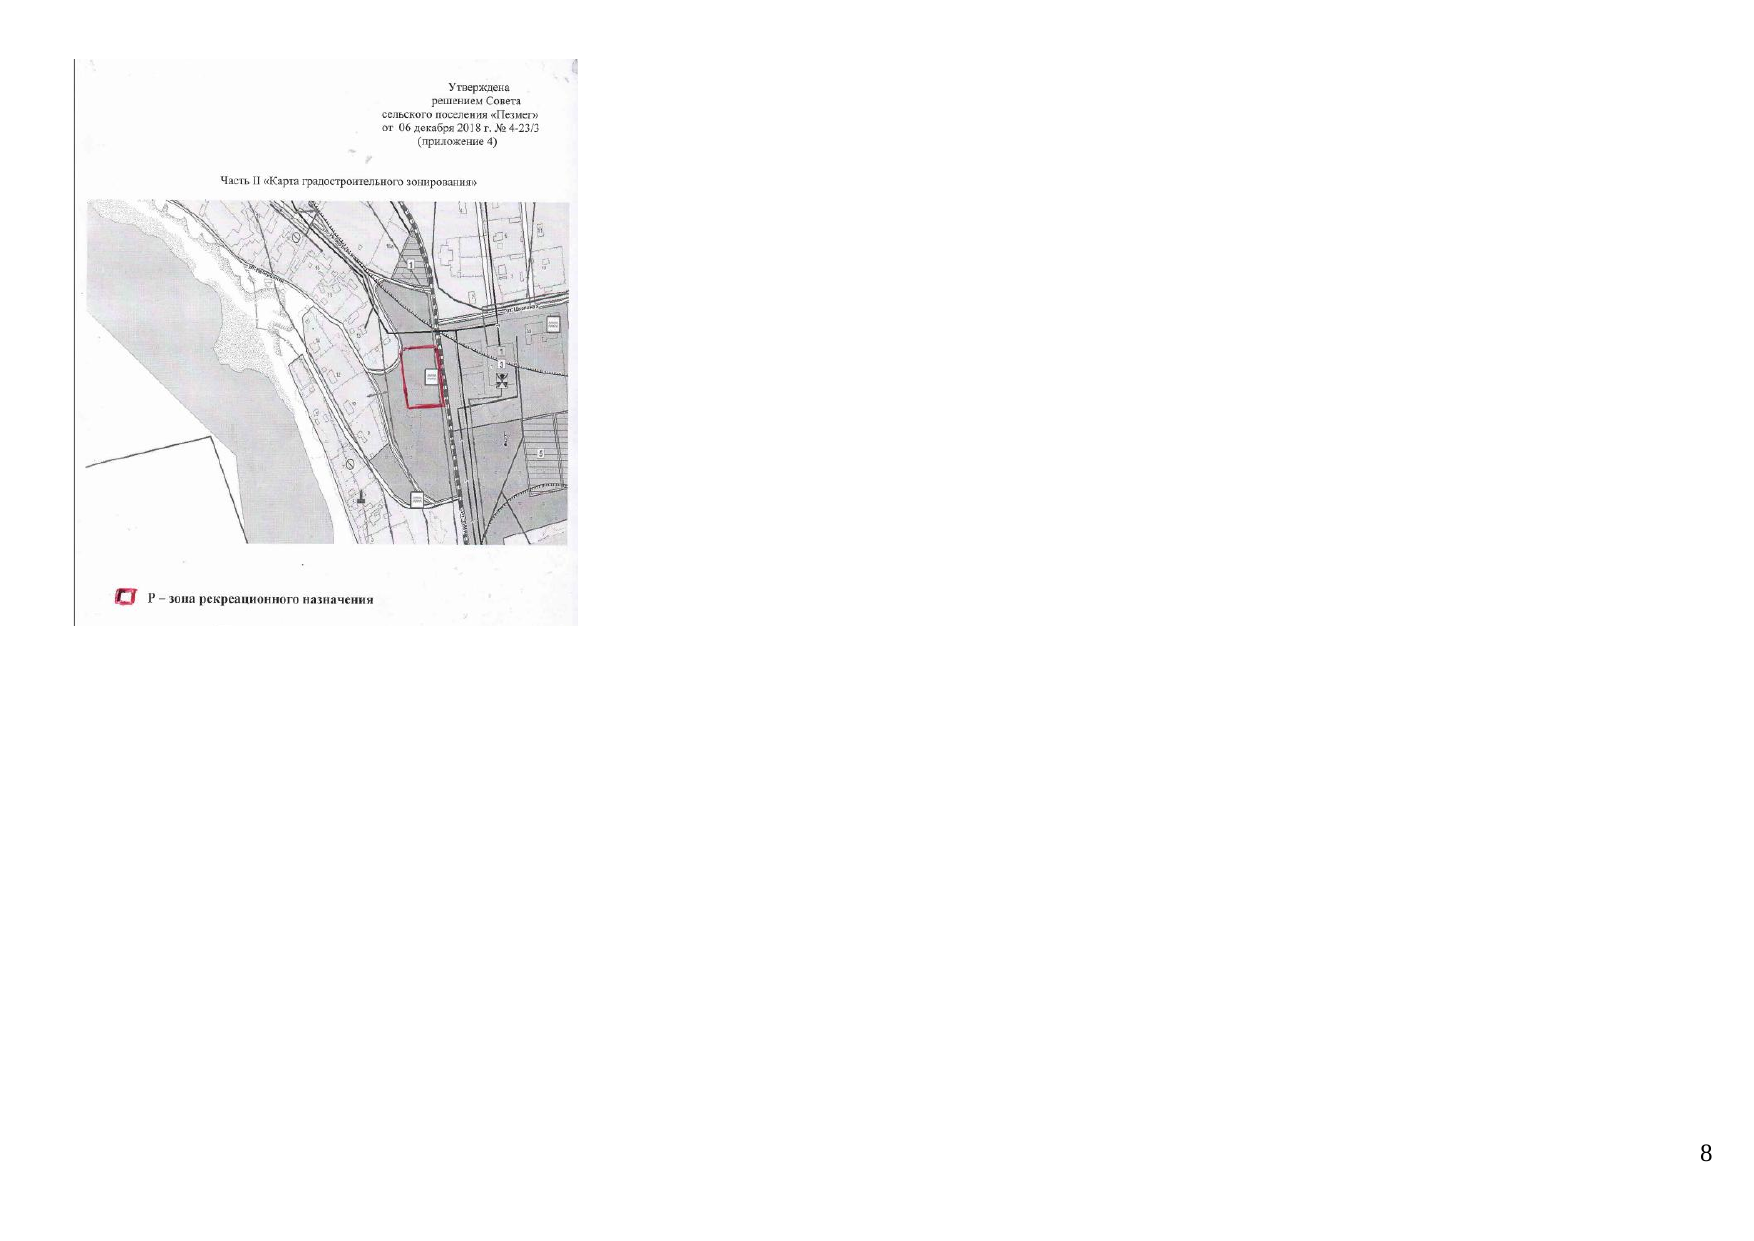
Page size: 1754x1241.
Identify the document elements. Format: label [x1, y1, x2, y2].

picture [73, 59, 578, 626]
